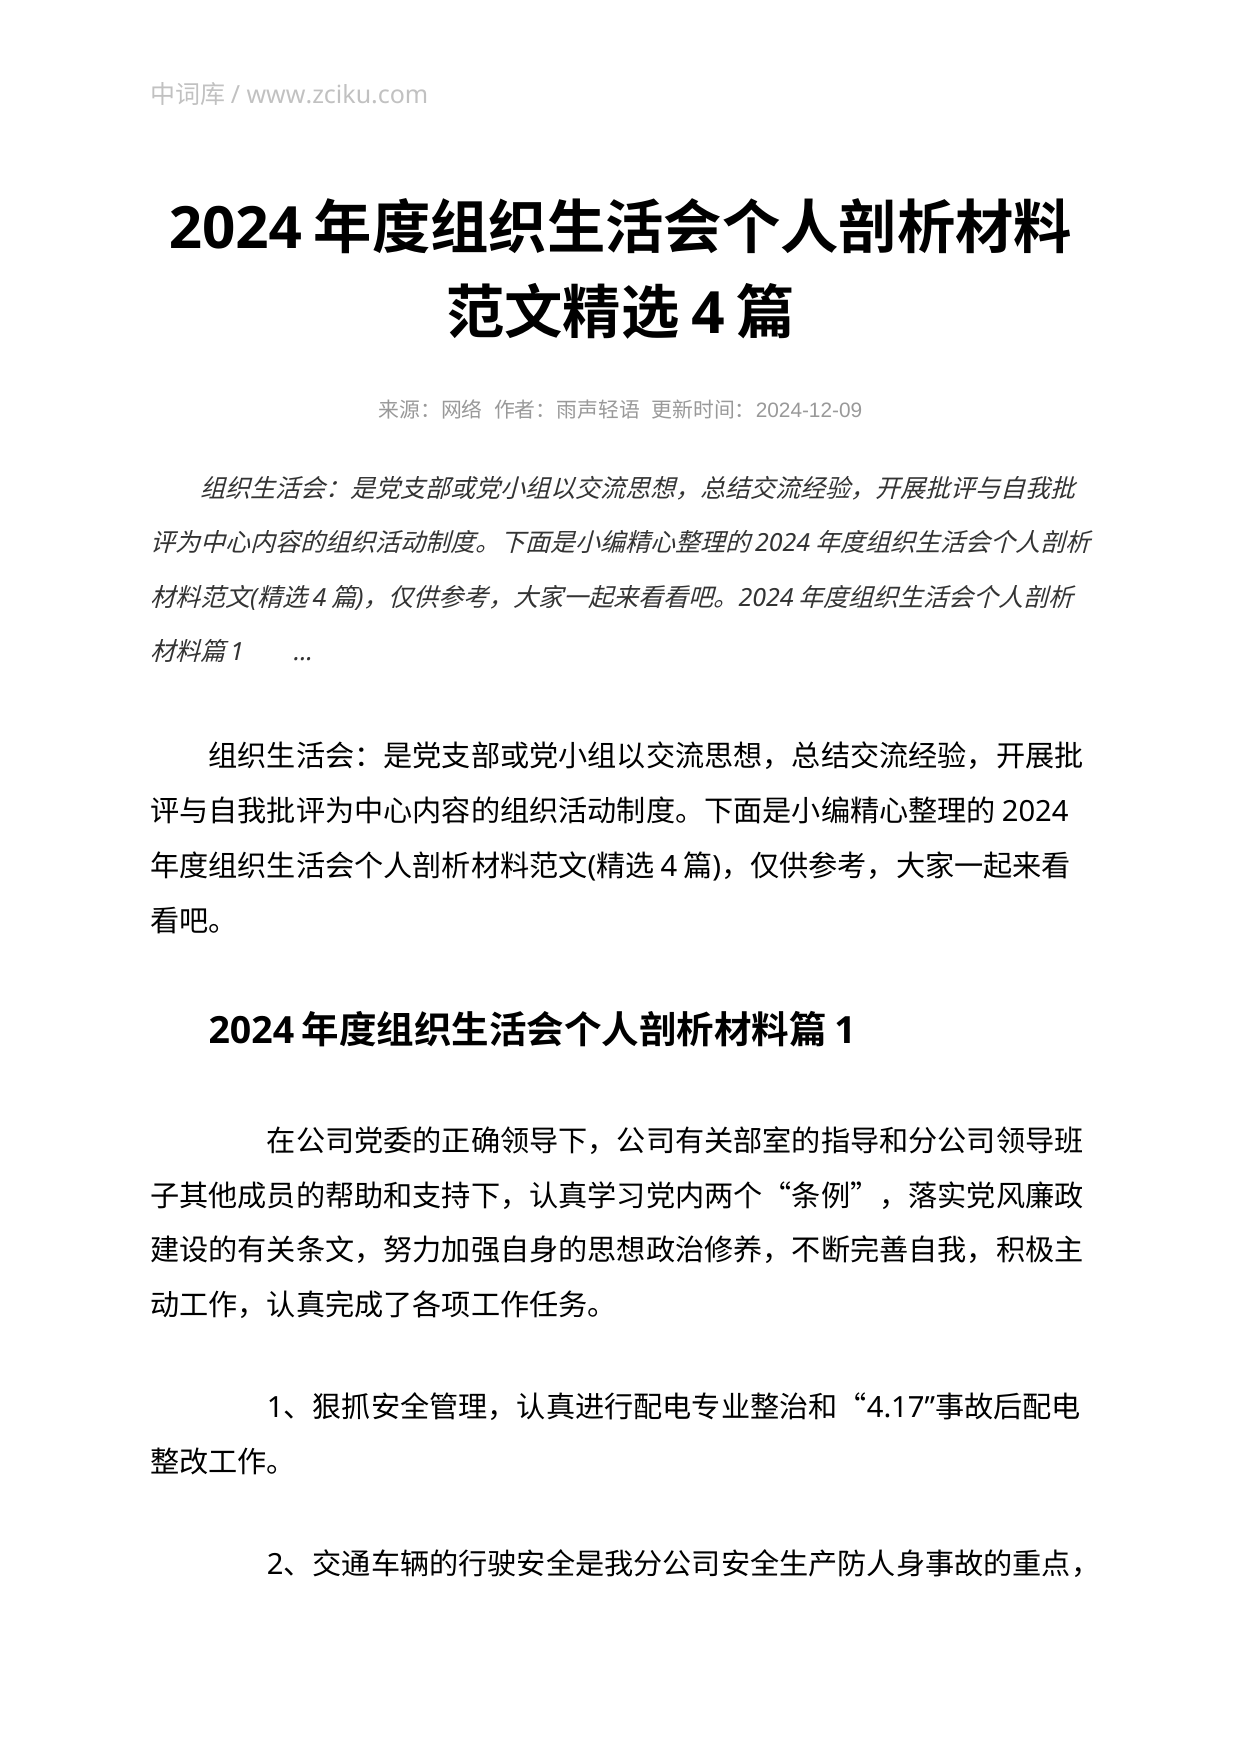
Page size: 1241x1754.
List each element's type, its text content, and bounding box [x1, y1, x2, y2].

text 来源：网络 作者：雨声轻语 更新时间：2024-12-09 [150, 398, 1090, 422]
text 在公司党委的正确领导下，公司有关部室的指导和分公司领导班子其他成员的帮助和支持下，认真学习党内两个“条例”，落实党风廉政建设的有关条文，努力加强自身的思想政治修养，不断完善自我，积极主动工作，认真完成了各项工作任务。 [150, 1117, 1090, 1324]
text 组织生活会：是党支部或党小组以交流思想，总结交流经验，开展批评与自我批评为中心内容的组织活动制度。下面是小编精心整理的2024年度组织生活会个人剖析材料范文(精选4篇)，仅供参考，大家一起来看看吧。 [150, 733, 1090, 940]
subtitle 2024年度组织生活会个人剖析材料范文精选4篇 [150, 181, 1090, 351]
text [150, 1540, 1090, 1583]
text 1、狠抓安全管理，认真进行配电专业整治和“4.17”事故后配电整改工作。 [150, 1384, 1090, 1481]
text 组织生活会：是党支部或党小组以交流思想，总结交流经验，开展批评与自我批评为中心内容的组织活动制度。下面是小编精心整理的2024年度组织生活会个人剖析材料范文(精选4篇)，仅供参考，大家一起来看看吧。2024年度组织生活会个人剖析材料篇1 ... [150, 468, 1090, 668]
text 2024年度组织生活会个人剖析材料篇1 [150, 999, 1090, 1054]
